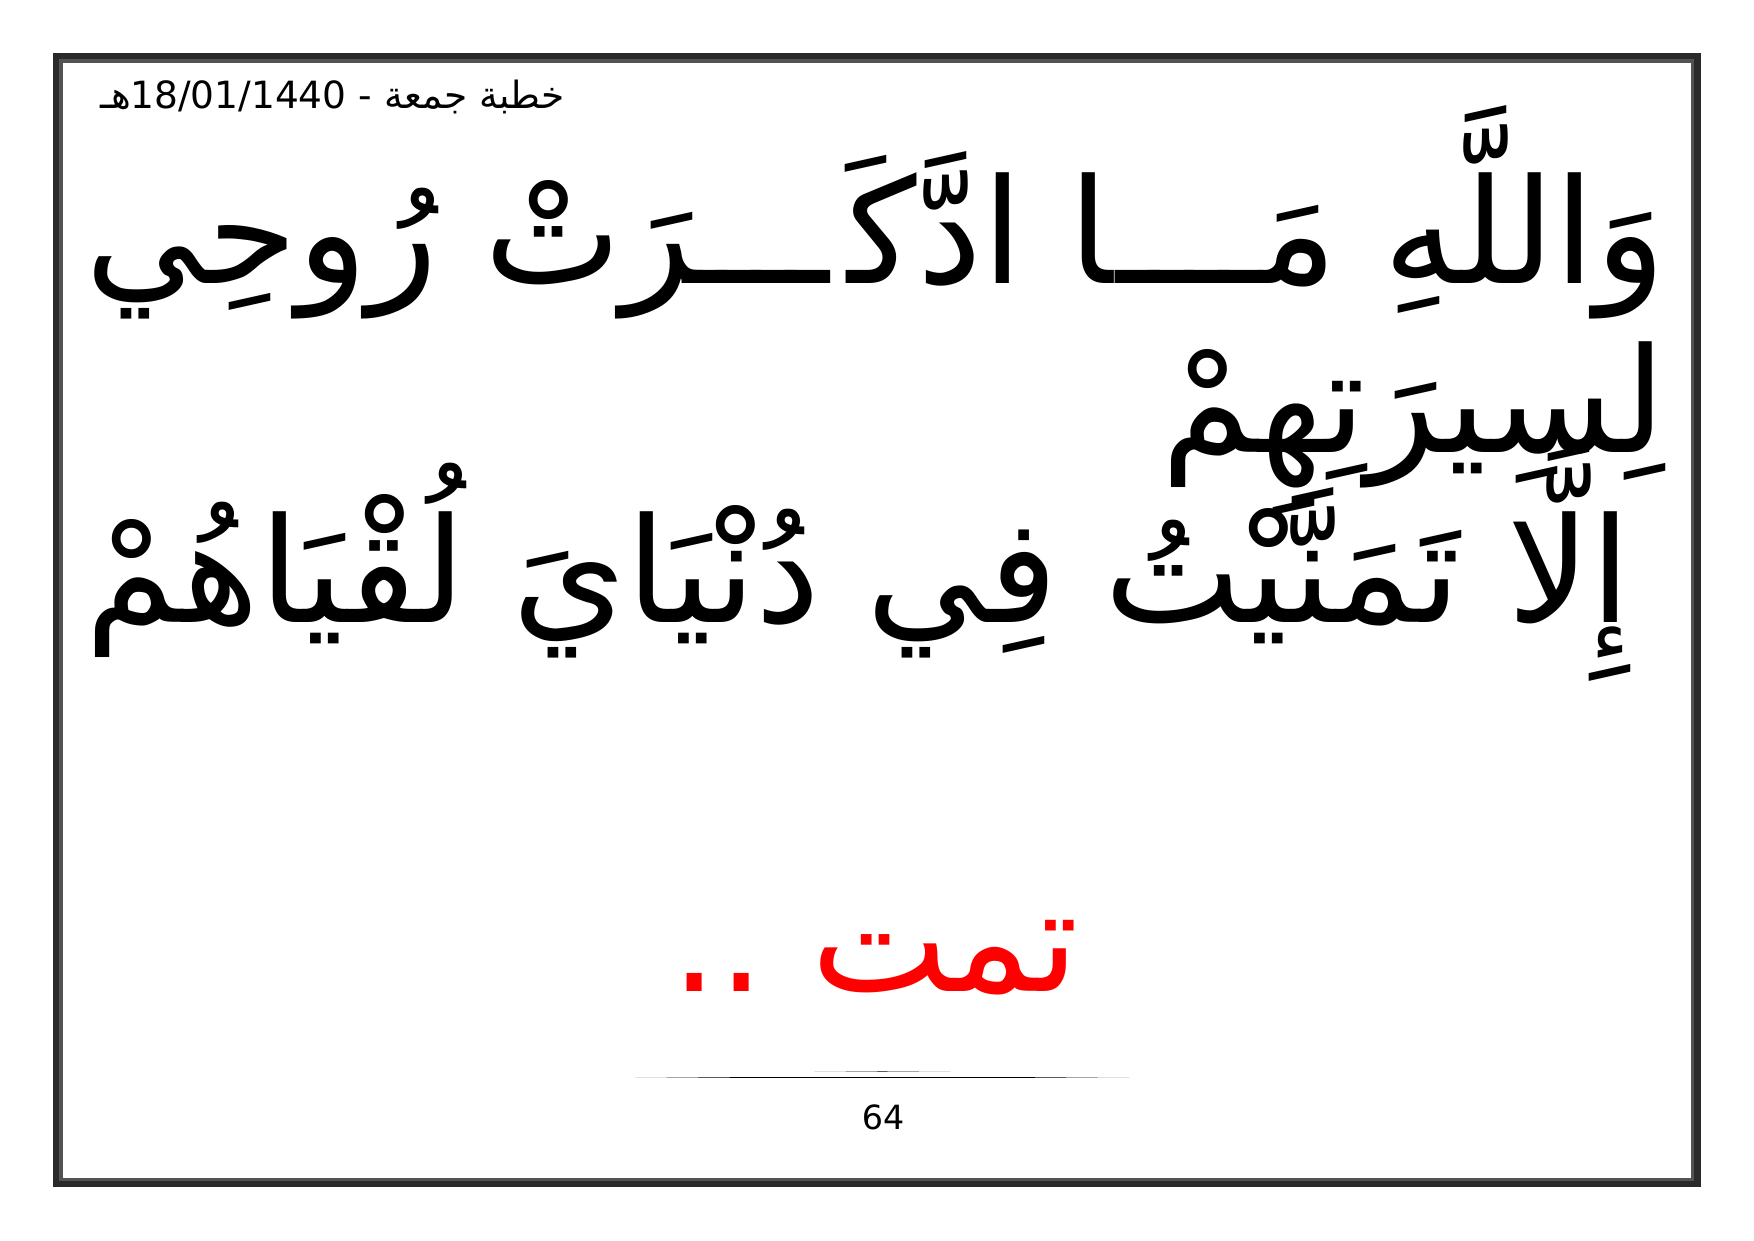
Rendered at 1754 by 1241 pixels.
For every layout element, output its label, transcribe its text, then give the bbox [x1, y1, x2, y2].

text وَاللَّهِ مَا ادَّكَرَتْ رُوحِي لِسِيرَتِهِمْ [85, 148, 1665, 487]
text تمت .. [85, 856, 1665, 1026]
text إِلَّا تَمَنَّيْتُ فِي دُنْيَايَ لُقْيَاهُمْ [85, 487, 1665, 657]
